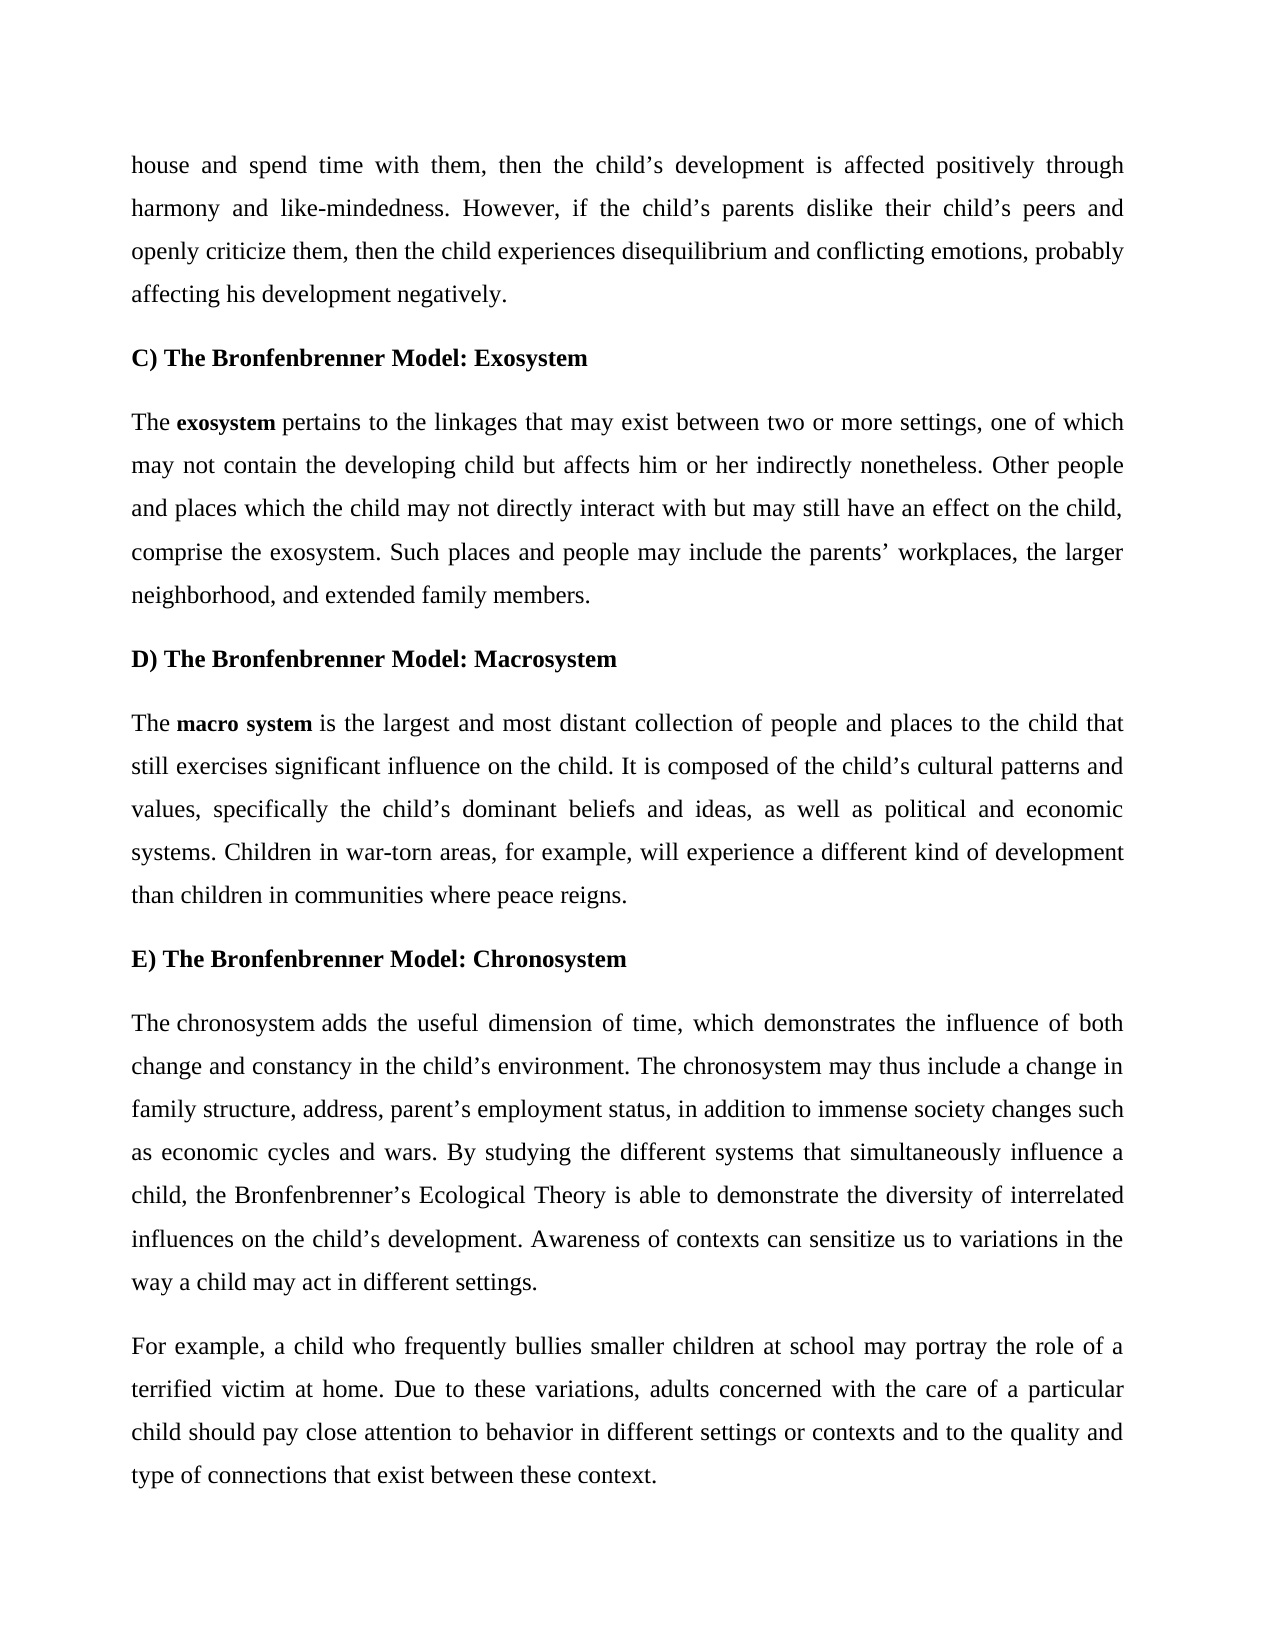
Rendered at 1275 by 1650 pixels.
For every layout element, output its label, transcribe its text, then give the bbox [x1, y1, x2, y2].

text The chronosystem adds the useful dimension of time, which demonstrates the influence of both change and constancy in the child’s environment. The chronosystem may thus include a change in family structure, address, parent’s employment status, in addition to immense society changes such as economic cycles and wars. By studying the different systems that simultaneously influence a child, the Bronfenbrenner’s Ecological Theory is able to demonstrate the diversity of interrelated influences on the child’s development. Awareness of contexts can sensitize us to variations in the way a child may act in different settings. [131, 1008, 1125, 1296]
text D) The Bronfenbrenner Model: Macrosystem [131, 644, 1125, 672]
text The exosystem pertains to the linkages that may exist between two or more settings, one of which may not contain the developing child but affects him or her indirectly nonetheless. Other people and places which the child may not directly interact with but may still have an effect on the child, comprise the exosystem. Such places and people may include the parents’ workplaces, the larger neighborhood, and extended family members. [131, 407, 1125, 608]
text E) The Bronfenbrenner Model: Chronosystem [131, 944, 1125, 973]
text For example, a child who frequently bullies smaller children at school may portray the role of a terrified victim at home. Due to these variations, adults concerned with the care of a particular child should pay close attention to behavior in different settings or contexts and to the quality and type of connections that exist between these context. [131, 1331, 1125, 1489]
text C) The Bronfenbrenner Model: Exosystem [131, 343, 1125, 372]
text The macro system is the largest and most distant collection of people and places to the child that still exercises significant influence on the child. It is composed of the child’s cultural patterns and values, specifically the child’s dominant beliefs and ideas, as well as political and economic systems. Children in war-torn areas, for example, will experience a different kind of development than children in communities where peace reigns. [131, 708, 1125, 909]
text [131, 150, 1125, 308]
